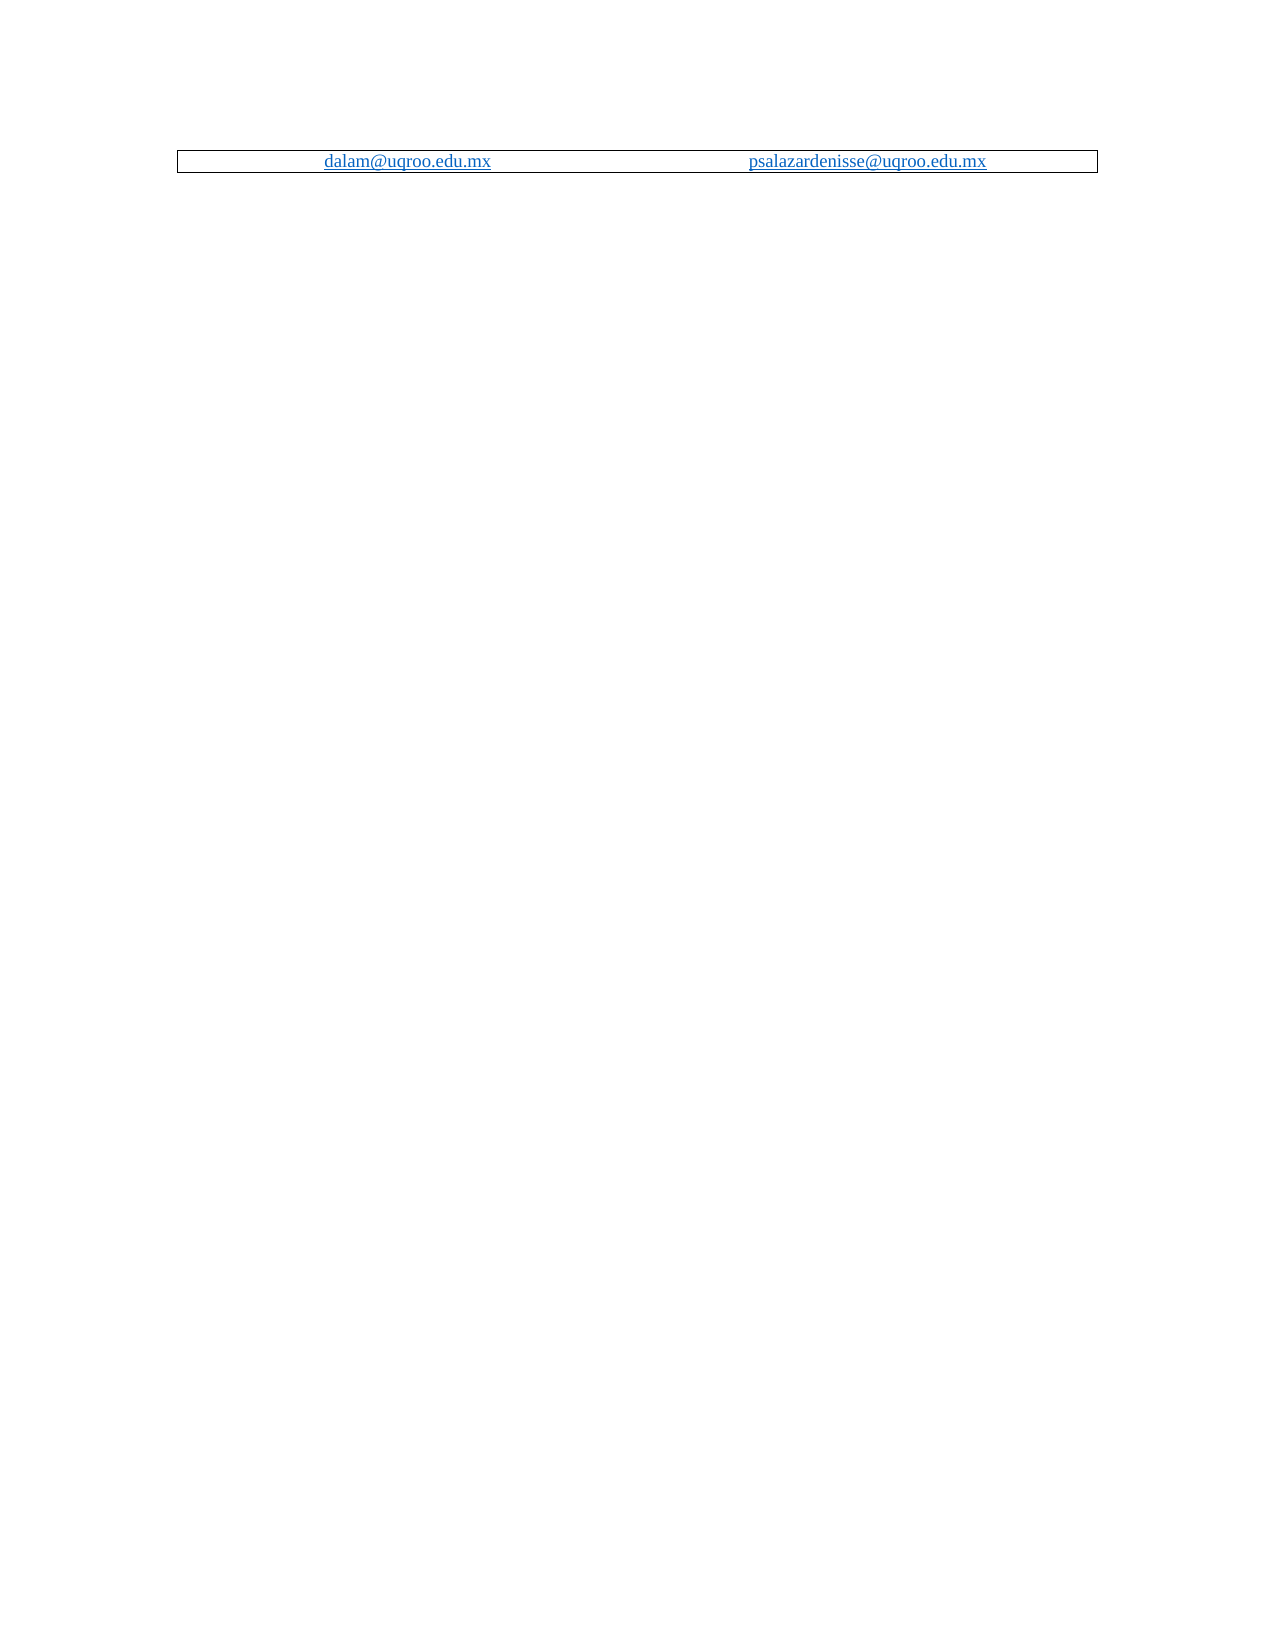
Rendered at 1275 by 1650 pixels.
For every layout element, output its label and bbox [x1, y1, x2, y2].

table_cell [178, 151, 637, 172]
table_cell [638, 151, 1097, 172]
